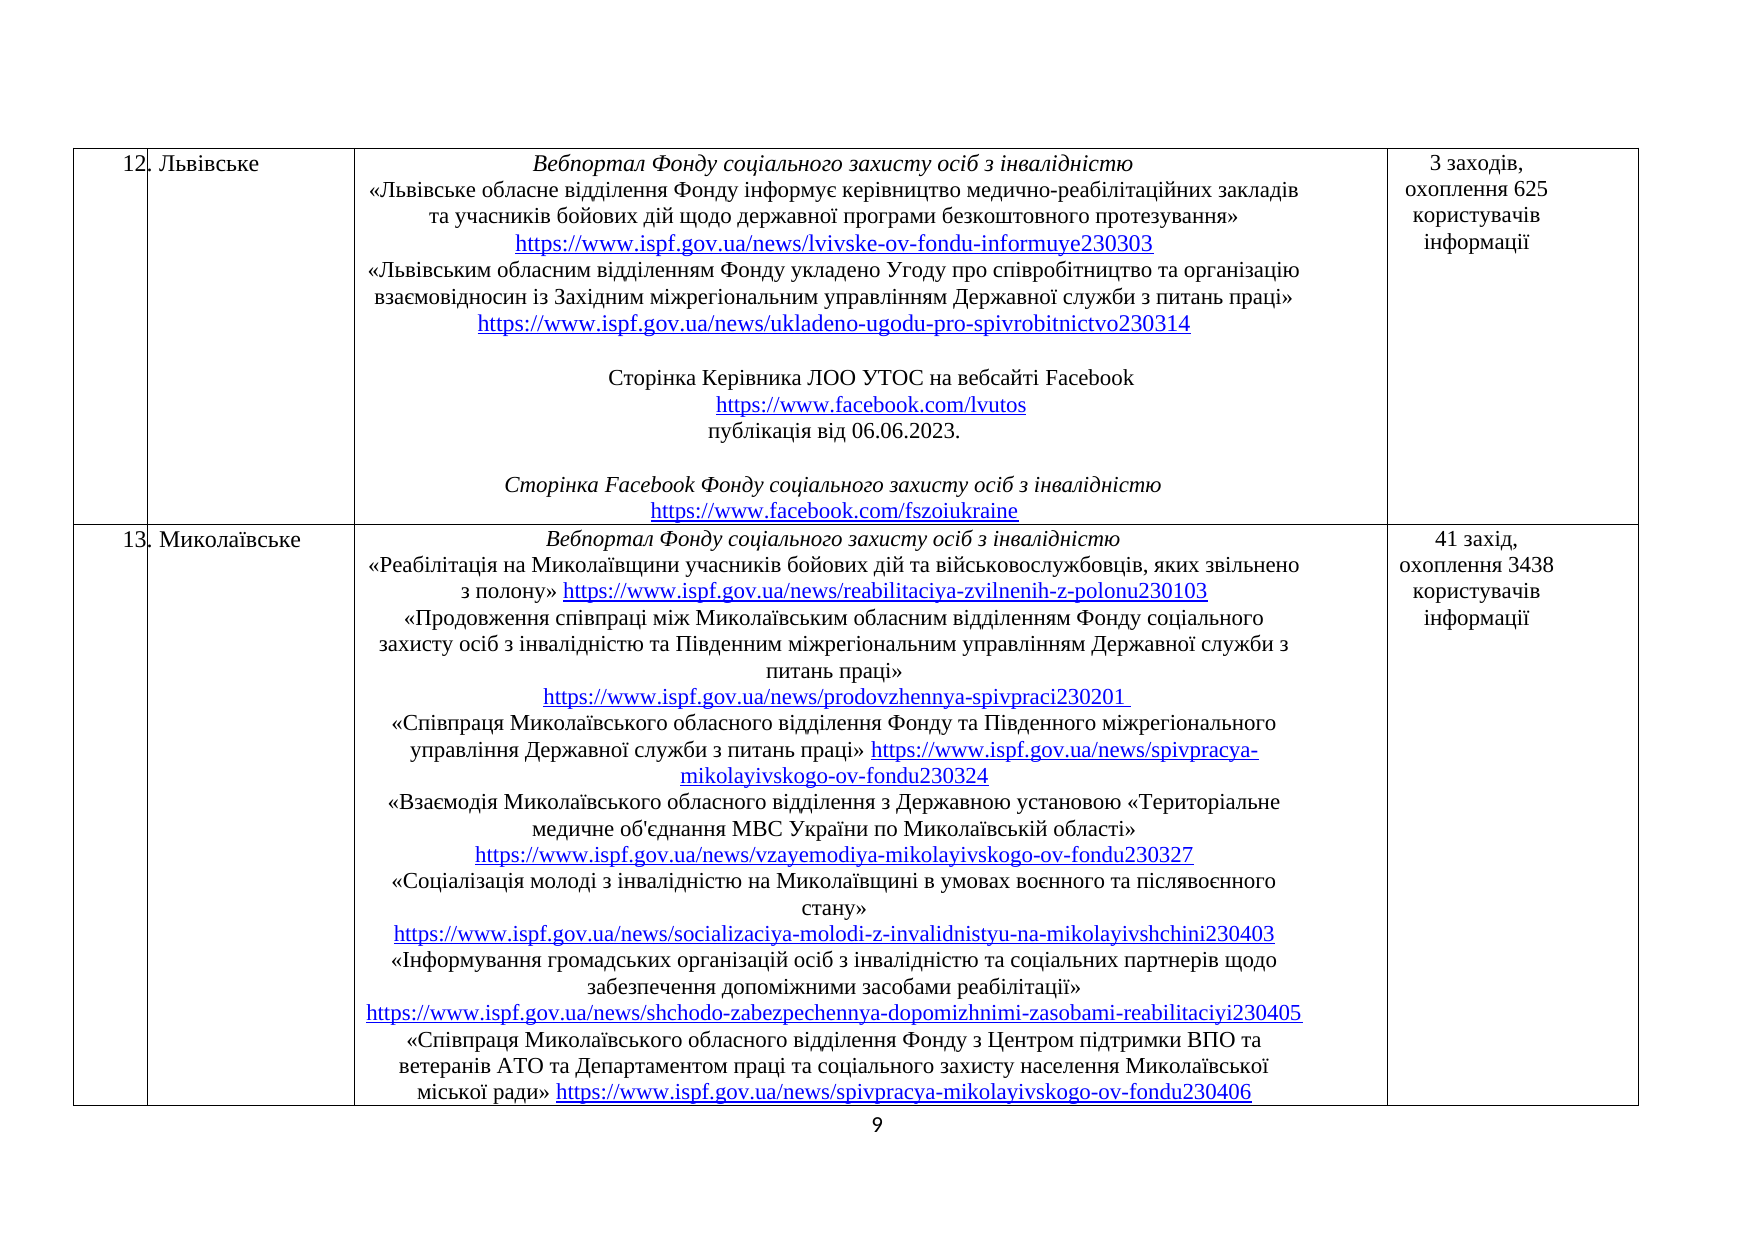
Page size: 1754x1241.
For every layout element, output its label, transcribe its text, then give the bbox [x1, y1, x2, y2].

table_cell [355, 525, 1387, 1105]
table_cell [74, 149, 147, 524]
table_cell Вебпортал Фонду соціального захисту осіб з інвалідністю «Львівське обласне відділення Фонду інформує керівництво медично-реабілітаційних закладів та учасників бойових дій щодо державної програми безкоштовного протезування» https://www.ispf.gov.ua/news/lvivske-ov-fondu-informuye230303 «Львівським обласним відділенням Фонду укладено Угоду про співробітництво та організацію взаємовідносин із Західним міжрегіональним управлінням Державної служби з питань праці» https://www.ispf.gov.ua/news/ukladeno-ugodu-pro-spivrobitnictvo230314 Сторінка Керівника ЛОО УТОС на вебсайті Facebook https://www.facebook.com/lvutos публікація від 06.06.2023. Сторінка Facebook Фонду соціального захисту осіб з інвалідністю https://www.facebook.com/fszoiukraine [355, 149, 1387, 524]
table_cell Львівське [148, 149, 354, 524]
table_cell 3 заходів, охоплення 625 користувачів інформації [1388, 149, 1638, 524]
table_cell [74, 525, 147, 1105]
table_cell Миколаївське [148, 525, 354, 1105]
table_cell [1388, 525, 1638, 1105]
